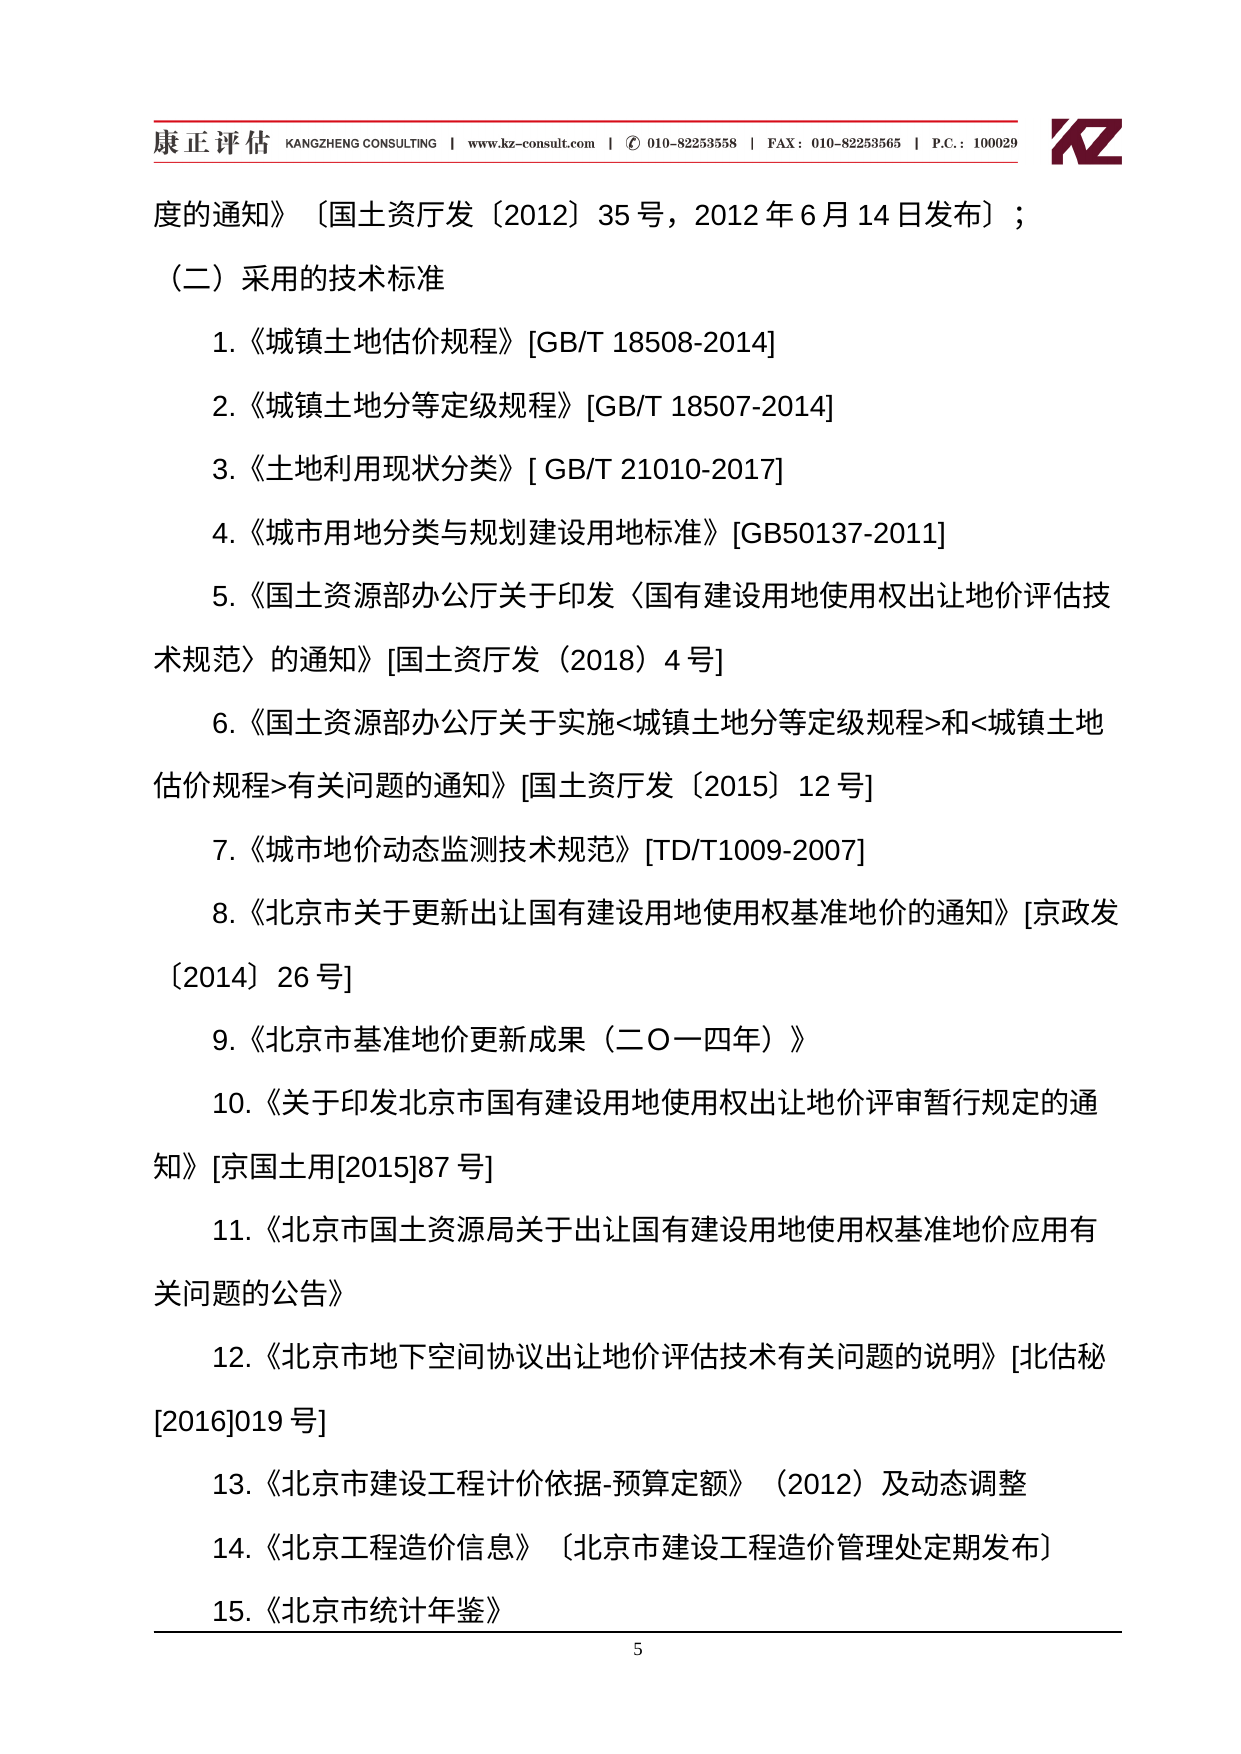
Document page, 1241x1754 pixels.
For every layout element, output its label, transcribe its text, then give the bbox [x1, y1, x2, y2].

text 3.《土地利用现状分类》[ GB/T 21010-2017] [153, 446, 1122, 488]
text 4.《城市用地分类与规划建设用地标准》[GB50137-2011] [153, 509, 1122, 551]
text 7.《城市地价动态监测技术规范》[TD/T1009-2007] [153, 826, 1122, 869]
text 2.《城镇土地分等定级规程》[GB/T 18507-2014] [153, 382, 1122, 424]
text （二）采用的技术标准 [153, 255, 1122, 298]
text 5.《国土资源部办公厅关于印发〈国有建设用地使用权出让地价评估技术规范〉的通知》[国土资厅发（2018）4号] [153, 573, 1122, 678]
text 15.《北京市统计年鉴》 [153, 1588, 1122, 1630]
text 13.《北京市建设工程计价依据-预算定额》（2012）及动态调整 [153, 1461, 1122, 1503]
text 1.《城镇土地估价规程》[GB/T 18508-2014] [153, 319, 1122, 361]
text 8.《北京市关于更新出让国有建设用地使用权基准地价的通知》[京政发〔2014〕26号] [153, 890, 1122, 996]
text 18. 国土资源部办公厅《关于实行电子化备案完善土地估价报告备案制度的通知》〔国土资厅发〔2012〕35号，2012年6月14日发布〕； [153, 192, 1122, 234]
text 10.《关于印发北京市国有建设用地使用权出让地价评审暂行规定的通知》[京国土用[2015]87号] [153, 1080, 1122, 1186]
text 11.《北京市国土资源局关于出让国有建设用地使用权基准地价应用有关问题的公告》 [153, 1207, 1122, 1313]
text 14.《北京工程造价信息》〔北京市建设工程造价管理处定期发布〕 [153, 1524, 1122, 1566]
text 12.《北京市地下空间协议出让地价评估技术有关问题的说明》[北估秘[2016]019号] [153, 1334, 1122, 1439]
text 9.《北京市基准地价更新成果（二Ｏ一四年）》 [153, 1017, 1122, 1059]
text 6.《国土资源部办公厅关于实施<城镇土地分等定级规程>和<城镇土地估价规程>有关问题的通知》[国土资厅发〔2015〕12号] [153, 699, 1122, 805]
picture [153, 118, 1122, 165]
